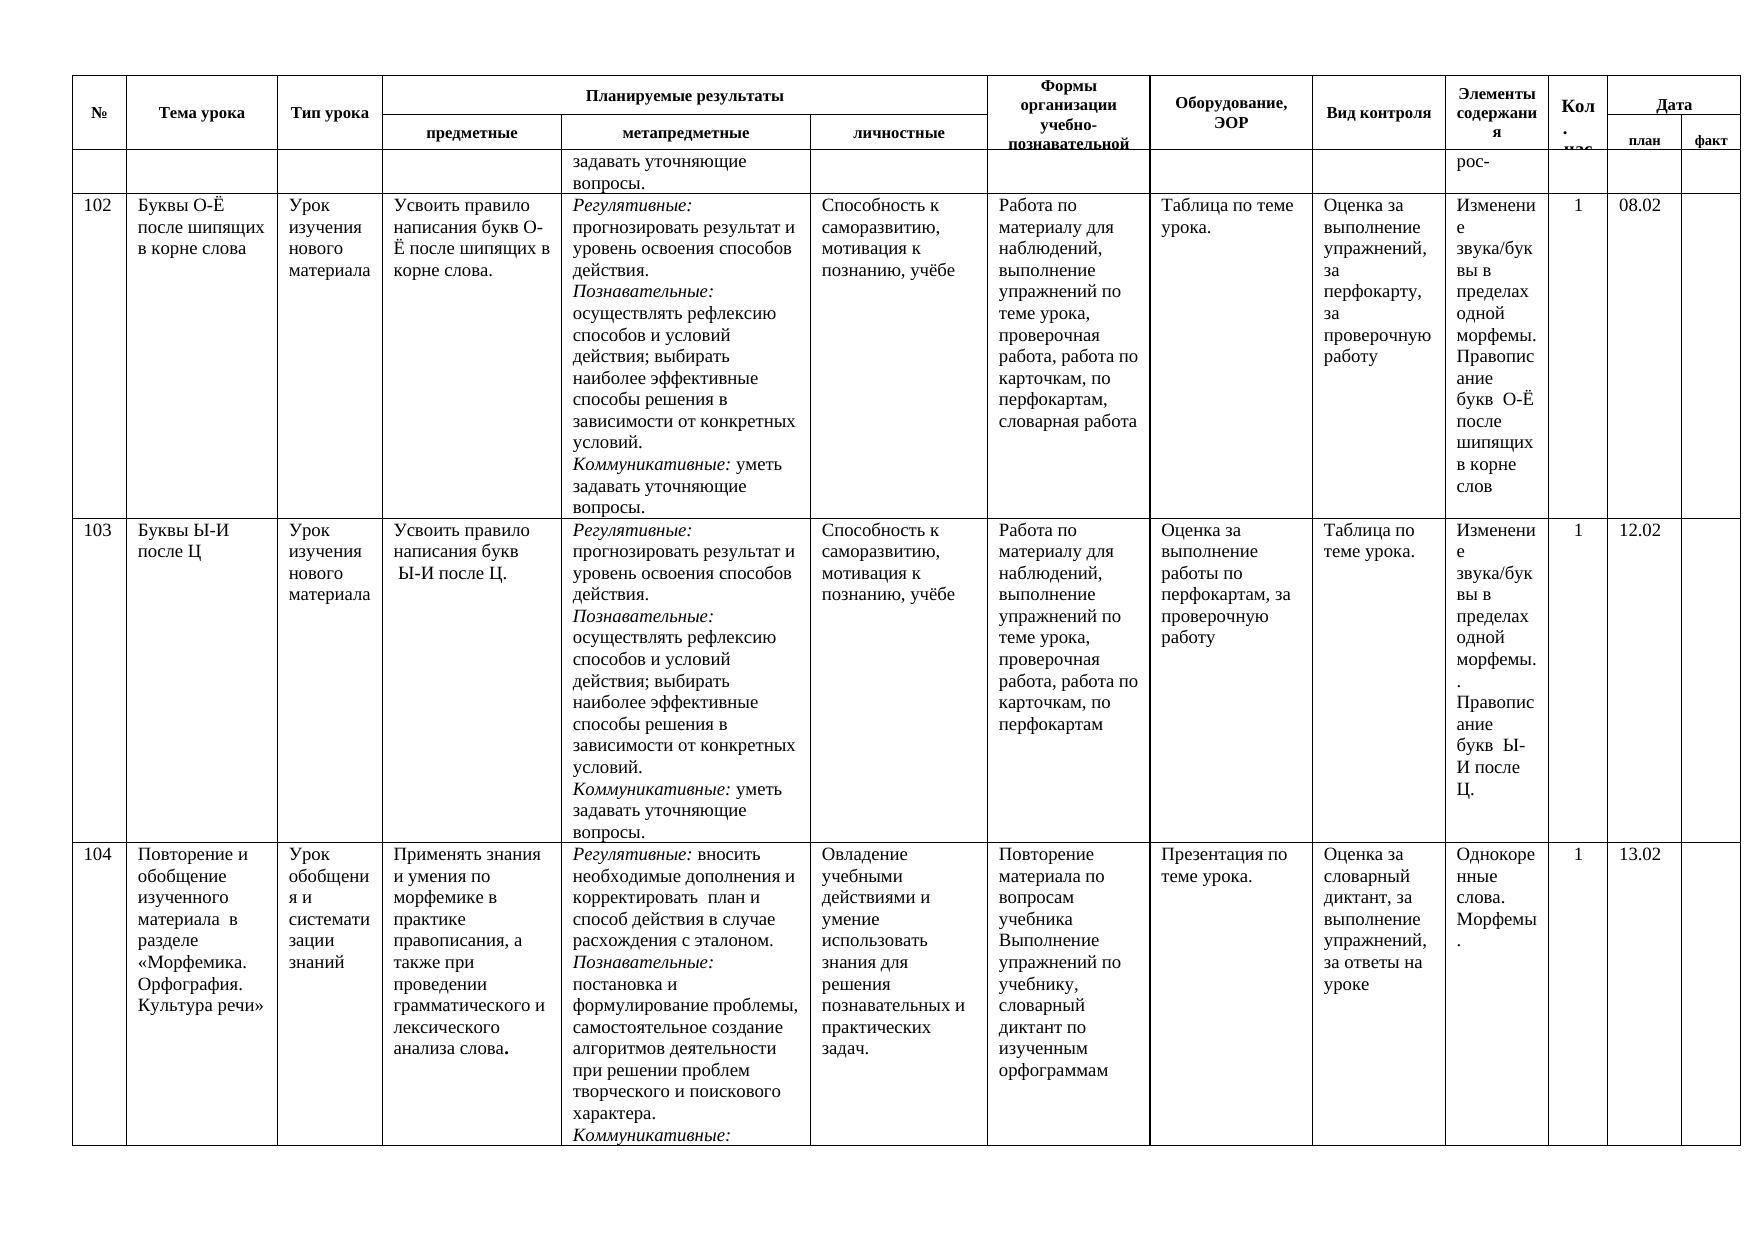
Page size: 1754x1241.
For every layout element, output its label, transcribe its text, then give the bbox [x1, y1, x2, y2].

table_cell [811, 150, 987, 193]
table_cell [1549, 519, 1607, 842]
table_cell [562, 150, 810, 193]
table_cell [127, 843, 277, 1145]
table_header Тип урока [278, 76, 382, 149]
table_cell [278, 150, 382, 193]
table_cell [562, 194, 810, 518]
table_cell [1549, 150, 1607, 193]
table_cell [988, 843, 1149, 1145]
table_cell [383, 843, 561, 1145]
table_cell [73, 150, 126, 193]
table_header Кол. часов [1549, 76, 1607, 149]
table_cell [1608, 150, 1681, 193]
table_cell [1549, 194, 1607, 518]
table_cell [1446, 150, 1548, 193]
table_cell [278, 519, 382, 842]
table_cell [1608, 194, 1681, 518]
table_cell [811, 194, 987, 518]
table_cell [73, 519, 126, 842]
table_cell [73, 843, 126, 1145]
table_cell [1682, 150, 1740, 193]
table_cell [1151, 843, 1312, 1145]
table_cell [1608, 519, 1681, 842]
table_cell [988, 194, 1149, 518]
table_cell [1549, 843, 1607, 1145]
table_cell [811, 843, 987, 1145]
table_cell метапредметные [562, 115, 810, 149]
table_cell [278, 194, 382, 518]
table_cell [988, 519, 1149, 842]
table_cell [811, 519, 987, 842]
table_header Оборудование, ЭОР [1151, 76, 1312, 149]
table_header Дата [1608, 76, 1740, 114]
table_header Тема урока [127, 76, 277, 149]
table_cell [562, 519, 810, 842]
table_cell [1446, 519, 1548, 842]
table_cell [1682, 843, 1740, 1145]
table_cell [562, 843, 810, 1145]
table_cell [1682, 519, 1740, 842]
table_header Планируемые результаты [383, 76, 987, 114]
table_cell план [1608, 115, 1681, 149]
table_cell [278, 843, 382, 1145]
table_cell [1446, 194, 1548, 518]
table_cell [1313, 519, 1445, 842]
table_cell предметные [383, 115, 561, 149]
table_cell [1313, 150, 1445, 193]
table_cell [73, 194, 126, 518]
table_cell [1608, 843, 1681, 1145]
table_cell факт [1682, 115, 1740, 149]
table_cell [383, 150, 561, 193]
table_header Формы организации учебно-познавательной деятельности [988, 76, 1149, 149]
table_header № [73, 76, 126, 149]
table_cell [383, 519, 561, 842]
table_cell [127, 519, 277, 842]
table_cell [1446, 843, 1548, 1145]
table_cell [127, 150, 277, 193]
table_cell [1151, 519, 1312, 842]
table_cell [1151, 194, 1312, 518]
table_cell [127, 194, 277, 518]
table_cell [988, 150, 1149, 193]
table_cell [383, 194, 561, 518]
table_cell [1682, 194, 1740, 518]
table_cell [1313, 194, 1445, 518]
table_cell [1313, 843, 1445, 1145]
table_header Элементы содержания [1446, 76, 1548, 149]
table_header Вид контроля [1313, 76, 1445, 149]
table_cell личностные [811, 115, 987, 149]
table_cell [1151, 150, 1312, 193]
